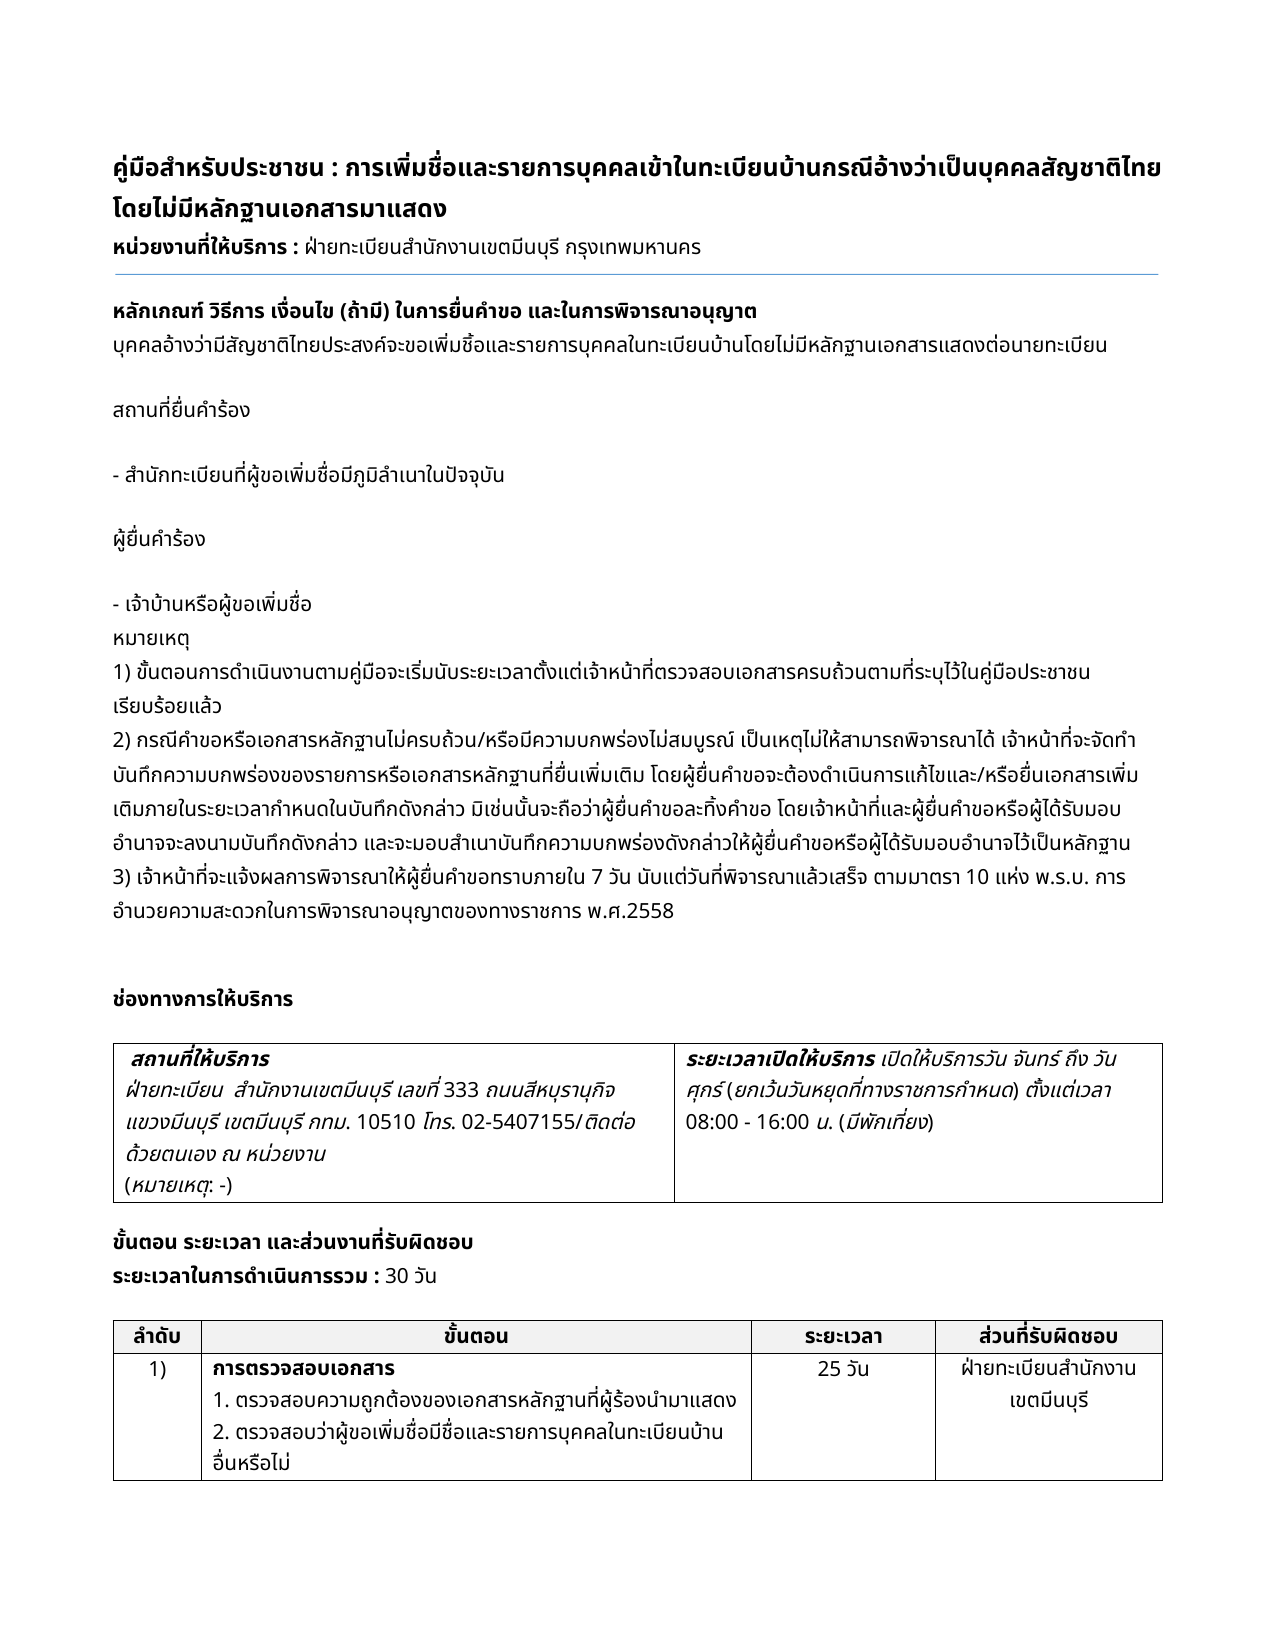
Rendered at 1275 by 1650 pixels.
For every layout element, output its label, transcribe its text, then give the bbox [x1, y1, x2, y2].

text บุคคลอ้างว่ามีสัญชาติไทยประสงค์จะขอเพิ่มชิ้อและรายการบุคคลในทะเบียนบ้านโดยไม่มีหลักฐานเอกสารแสดงต่อนายทะเบียน สถานที่ยื่นคำร้อง - สำนักทะเบียนที่ผู้ขอเพิ่มชื่อมีภูมิลำเนาในปัจจุบัน ผู้ยื่นคำร้อง - เจ้าบ้านหรือผู้ขอเพิ่มชื่อ หมายเหตุ 1) ขั้นตอนการดำเนินงานตามคู่มือจะเริ่มนับระยะเวลาตั้งแต่เจ้าหน้าที่ตรวจสอบเอกสารครบถ้วนตามที่ระบุไว้ในคู่มือประชาชนเรียบร้อยแล้ว 2) กรณีคำขอหรือเอกสารหลักฐานไม่ครบถ้วน/หรือมีความบกพร่องไม่สมบูรณ์ เป็นเหตุไม่ให้สามารถพิจารณาได้ เจ้าหน้าที่จะจัดทำบันทึกความบกพร่องของรายการหรือเอกสารหลักฐานที่ยื่นเพิ่มเติม โดยผู้ยื่นคำขอจะต้องดำเนินการแก้ไขและ/หรือยื่นเอกสารเพิ่มเติมภายในระยะเวลากำหนดในบันทึกดังกล่าว มิเช่นนั้นจะถือว่าผู้ยื่นคำขอละทิ้งคำขอ โดยเจ้าหน้าที่และผู้ยื่นคำขอหรือผู้ได้รับมอบอำนาจจะลงนามบันทึกดังกล่าว และจะมอบสำเนาบันทึกความบกพร่องดังกล่าวให้ผู้ยื่นคำขอหรือผู้ได้รับมอบอำนาจไว้เป็นหลักฐาน 3) เจ้าหน้าที่จะแจ้งผลการพิจารณาให้ผู้ยื่นคำขอทราบภายใน 7 วัน นับแต่วันที่พิจารณาแล้วเสร็จ ตามมาตรา10 แห่ง พ.ร.บ. การอำนวยความสะดวกในการพิจารณาอนุญาตของทางราชการ พ.ศ.2558 [112, 331, 1162, 958]
table_cell ฝ่ายทะเบียนสำนักงานเขตมีนบุรี [936, 1354, 1162, 1480]
text ขั้นตอน ระยะเวลา และส่วนงานที่รับผิดชอบ [112, 1227, 1162, 1259]
table_header ลำดับ [114, 1321, 201, 1353]
table_cell 25 วัน [752, 1354, 935, 1480]
text หน่วยงานที่ให้บริการ : ฝ่ายทะเบียนสำนักงานเขตมีนบุรี กรุงเทพมหานคร [112, 232, 1162, 263]
table_header ระยะเวลาเปิดให้บริการ เปิดให้บริการวัน จันทร์ ถึง วันศุกร์ (ยกเว้นวันหยุดที่ทางราชการกำหนด) ตั้งแต่เวลา 08:00 - 16:00 น. (มีพักเที่ยง) [675, 1044, 1162, 1202]
table_header ขั้นตอน [202, 1321, 751, 1353]
table_cell 1) [114, 1354, 201, 1480]
text ช่องทางการให้บริการ [112, 984, 1162, 1016]
table_header ระยะเวลา [752, 1321, 935, 1353]
text ระยะเวลาในการดำเนินการรวม : 30 วัน [112, 1261, 1162, 1293]
table_header ส่วนที่รับผิดชอบ [936, 1321, 1162, 1353]
table_header สถานที่ให้บริการ ฝ่ายทะเบียน สำนักงานเขตมีนบุรี เลขที่ 333 ถนนสีหบุรานุกิจ แขวงมีนบุรี เขตมีนบุรี กทม. 10510 โทร. 02-5407155/ติดต่อด้วยตนเอง ณ หน่วยงาน (หมายเหตุ: -) [114, 1044, 674, 1202]
text คู่มือสำหรับประชาชน : การเพิ่มชื่อและรายการบุคคลเข้าในทะเบียนบ้านกรณีอ้างว่าเป็นบุคคลสัญชาติไทยโดยไม่มีหลักฐานเอกสารมาแสดง [112, 150, 1162, 229]
text หลักเกณฑ์ วิธีการ เงื่อนไข (ถ้ามี) ในการยื่นคำขอ และในการพิจารณาอนุญาต [112, 297, 1162, 328]
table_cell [202, 1354, 751, 1480]
